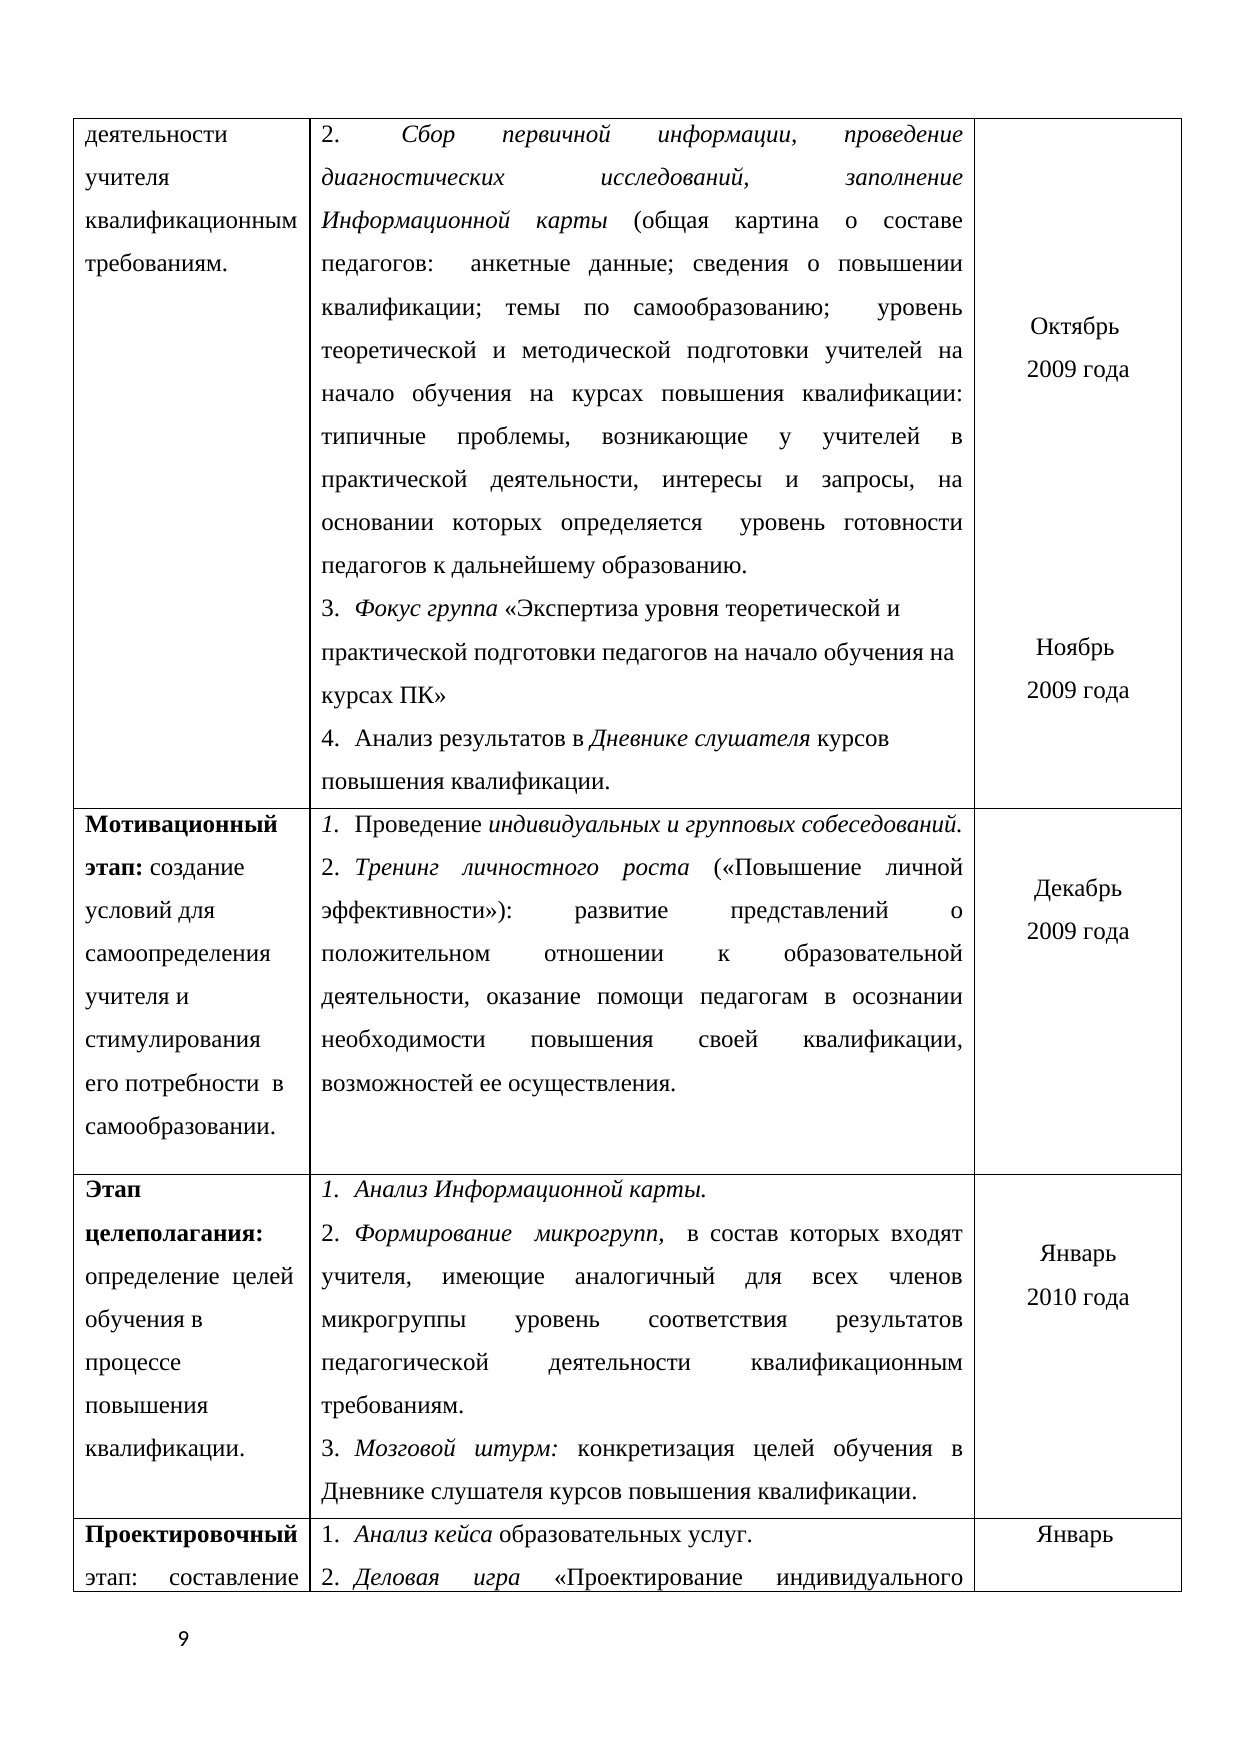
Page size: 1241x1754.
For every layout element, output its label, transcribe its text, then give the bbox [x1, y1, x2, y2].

table_cell Этап целеполагания: определение целей обучения в процессе повышения квалификации. [74, 1175, 309, 1518]
table_cell Анализ Информационной карты. Формирование микрогрупп, в состав которых входят учителя, имеющие аналогичный для всех членов микрогруппы уровень соответствия результатов педагогической деятельности квалификационным требованиям. Мозговой штурм: конкретизация целей обучения в Дневнике слушателя курсов повышения квалификации. [311, 1175, 974, 1518]
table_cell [74, 119, 309, 808]
table_cell Декабрь 2009 года [975, 809, 1181, 1173]
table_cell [311, 1519, 974, 1591]
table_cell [311, 119, 974, 808]
table_cell Январь 2010 года [975, 1175, 1181, 1518]
table_cell Мотивационный этап: создание условий для самоопределения учителя и стимулирования его потребности в самообразовании. [74, 809, 309, 1173]
table_cell Проведение индивидуальных и групповых собеседований. Тренинг личностного роста («Повышение личной эффективности»): развитие представлений о положительном отношении к образовательной деятельности, оказание помощи педагогам в осознании необходимости повышения своей квалификации, возможностей ее осуществления. [311, 809, 974, 1173]
table_cell Январь 2010 года [975, 1519, 1181, 1591]
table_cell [975, 119, 1181, 808]
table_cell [74, 1519, 309, 1591]
